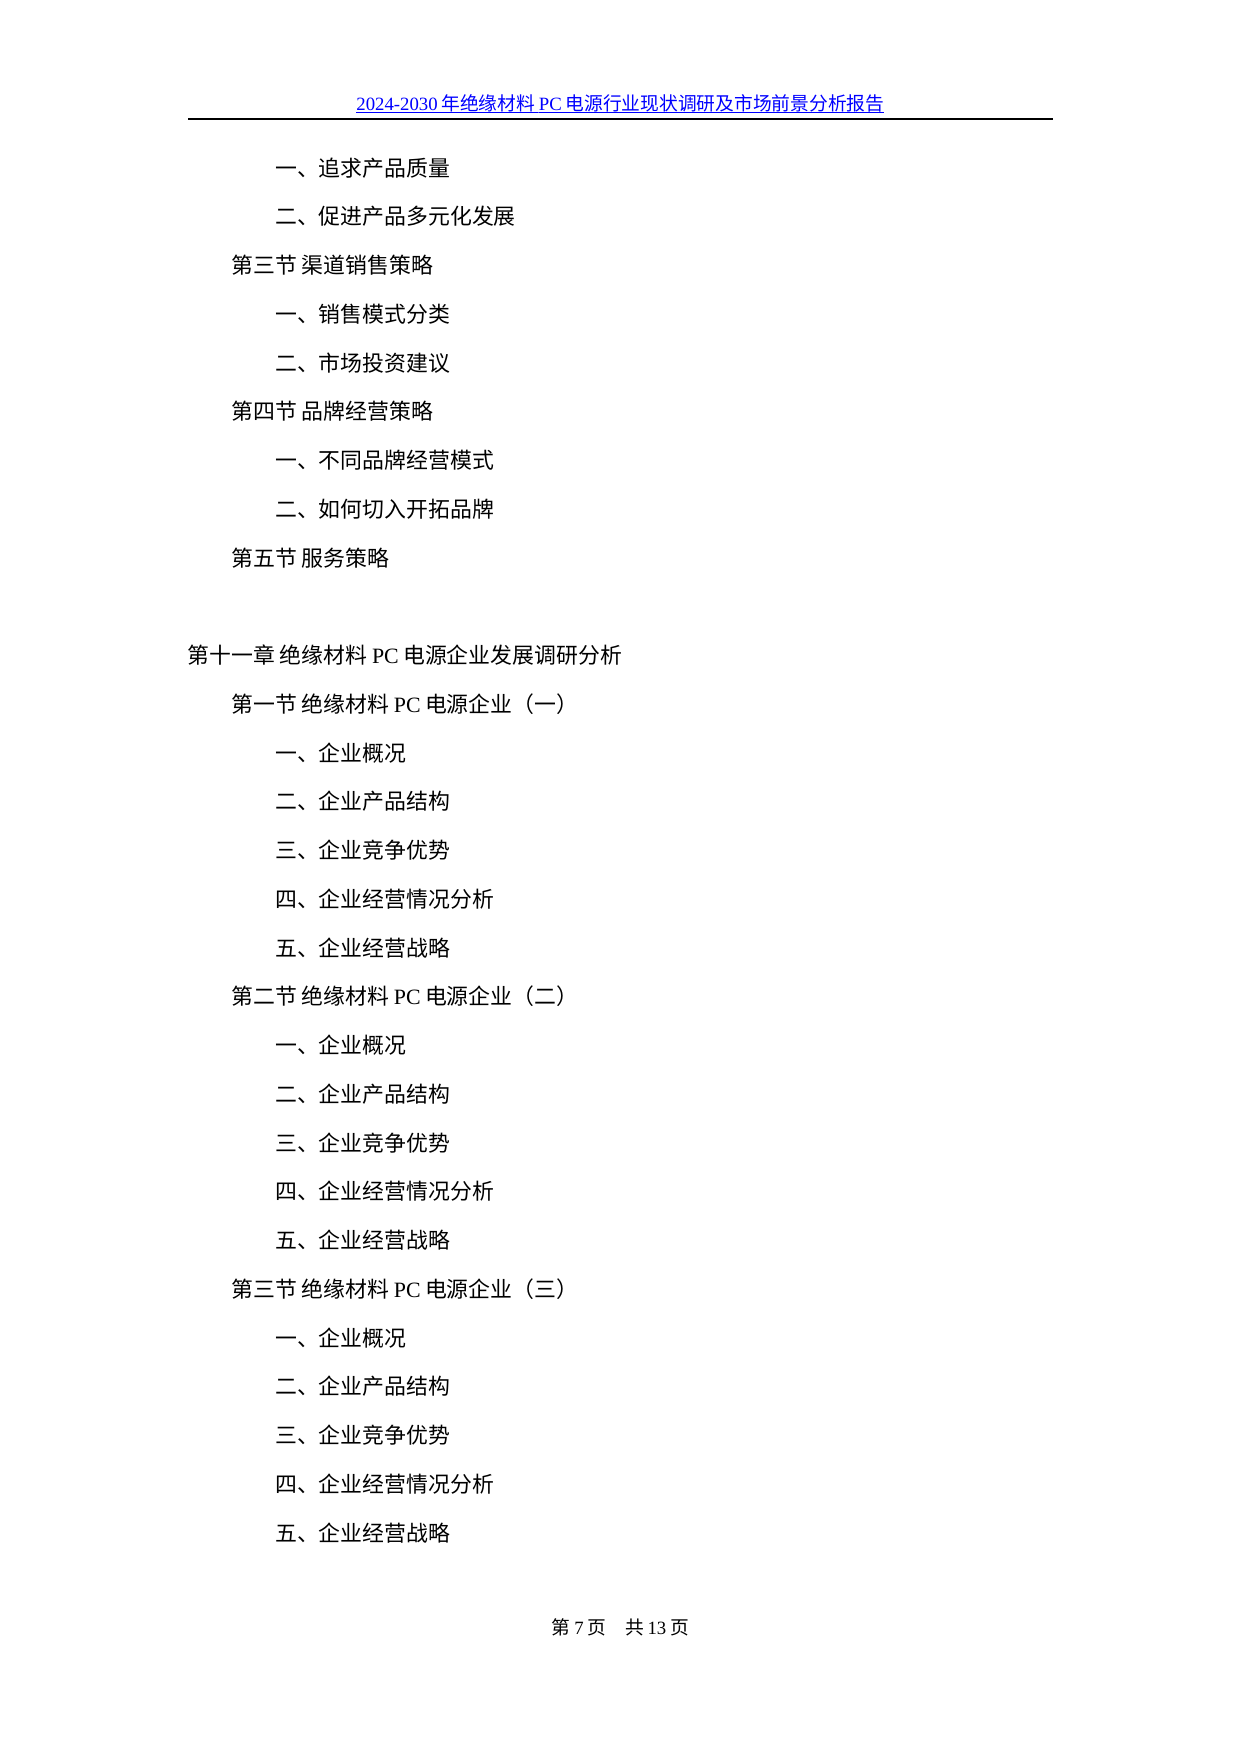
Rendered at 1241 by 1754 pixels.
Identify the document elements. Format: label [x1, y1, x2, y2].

text [187, 150, 1053, 1548]
